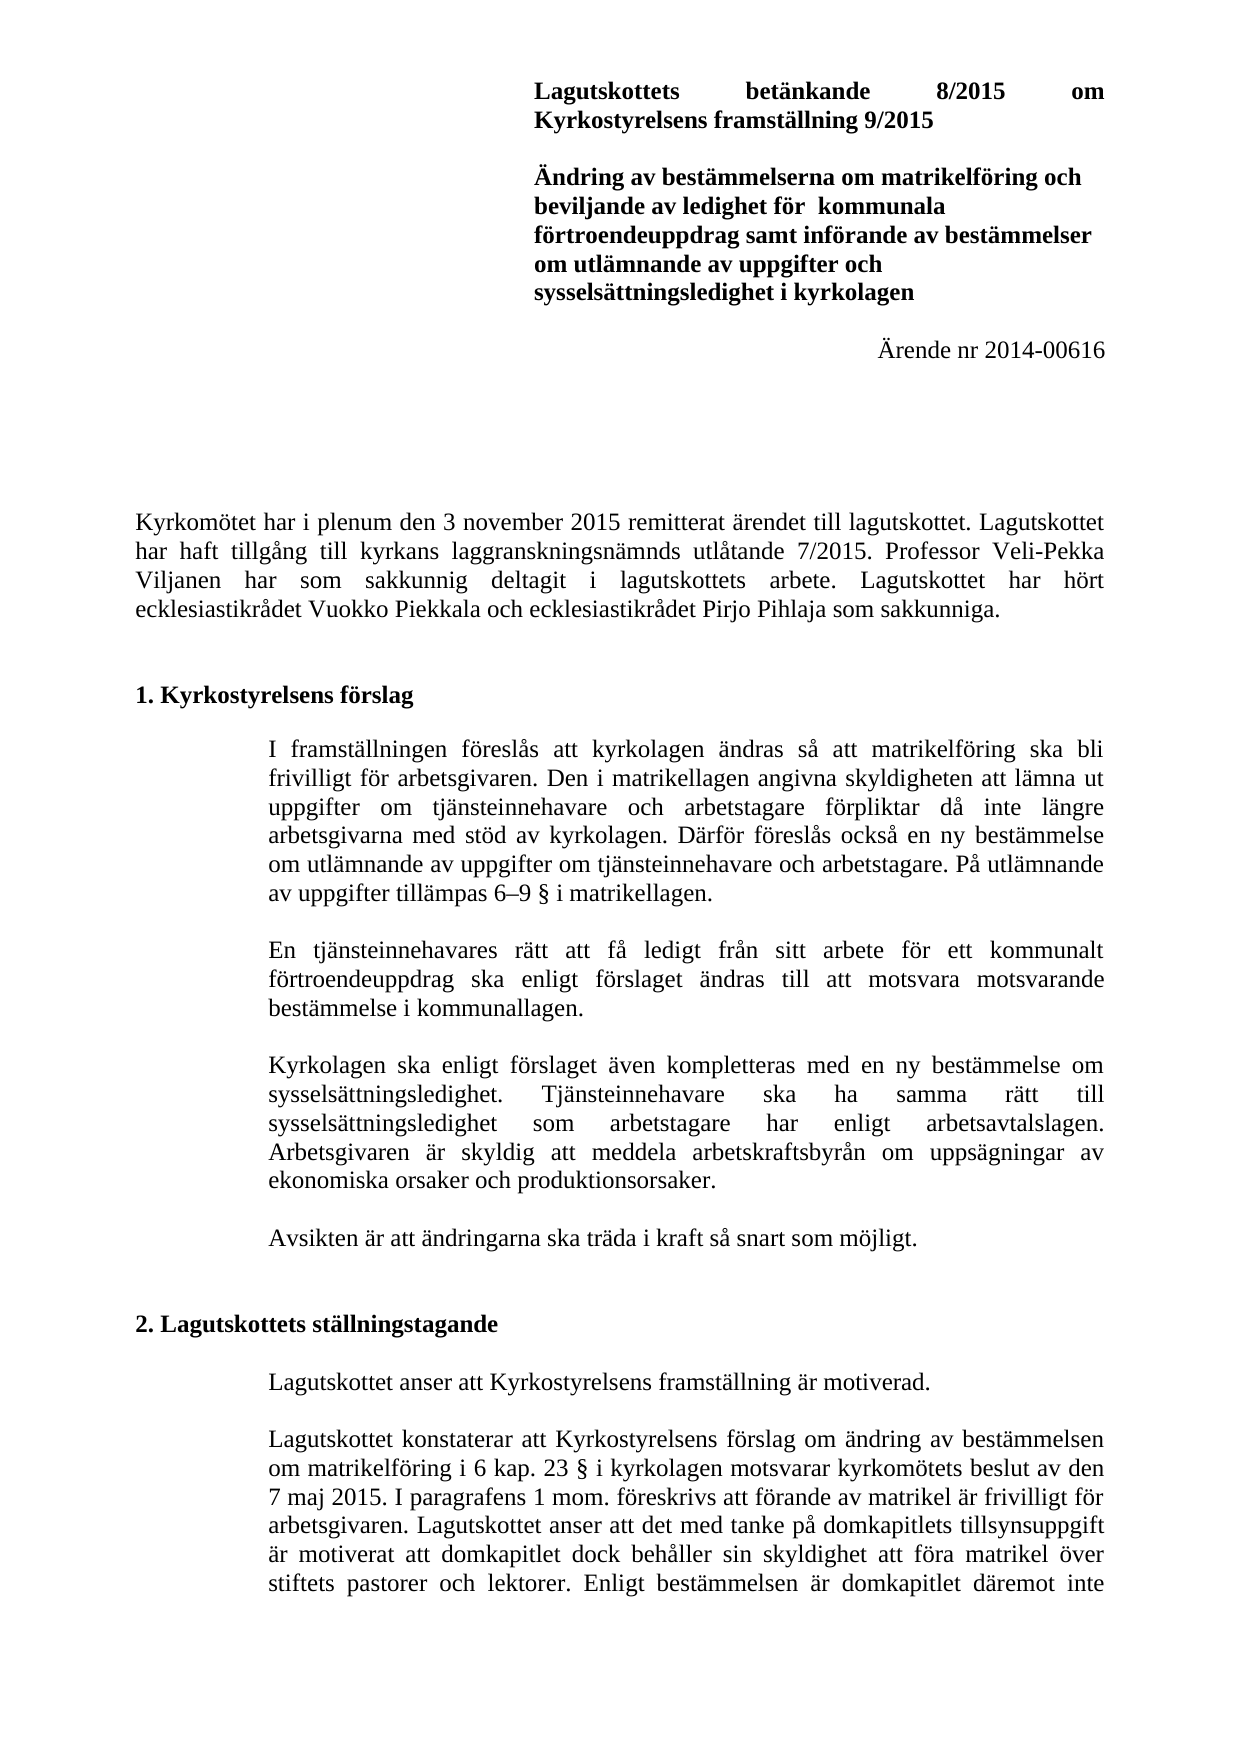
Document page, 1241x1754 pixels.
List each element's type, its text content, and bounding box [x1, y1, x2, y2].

text Lagutskottets betänkande 8/2015 om Kyrkostyrelsens framställning 9/2015 [534, 76, 1105, 134]
text Kyrkolagen ska enligt förslaget även kompletteras med en ny bestämmelse om sysselsättningsledighet. Tjänsteinnehavare ska ha samma rätt till sysselsättningsledighet som arbetstagare har enligt arbetsavtalslagen. Arbetsgivaren är skyldig att meddela arbetskraftsbyrån om uppsägningar av ekonomiska orsaker och produktionsorsaker. [135, 1050, 1105, 1194]
text 1. Kyrkostyrelsens förslag [135, 680, 1105, 709]
text En tjänsteinnehavares rätt att få ledigt från sitt arbete för ett kommunalt förtroendeuppdrag ska enligt förslaget ändras till att motsvara motsvarande bestämmelse i kommunallagen. [135, 935, 1105, 1022]
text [268, 1424, 1105, 1597]
text Avsikten är att ändringarna ska träda i kraft så snart som möjligt. [135, 1223, 1105, 1252]
text Ändring av bestämmelserna om matrikelföring och beviljande av ledighet för kommunala förtroendeuppdrag samt införande av bestämmelser om utlämnande av uppgifter och sysselsättningsledighet i kyrkolagen [534, 162, 1105, 306]
text I framställningen föreslås att kyrkolagen ändras så att matrikelföring ska bli frivilligt för arbetsgivaren. Den i matrikellagen angivna skyldigheten att lämna ut uppgifter om tjänsteinnehavare och arbetstagare förpliktar då inte längre arbetsgivarna med stöd av kyrkolagen. Därför föreslås också en ny bestämmelse om utlämnande av uppgifter om tjänsteinnehavare och arbetstagare. På utlämnande av uppgifter tillämpas 6–9 § i matrikellagen. [135, 734, 1105, 907]
text Lagutskottet anser att Kyrkostyrelsens framställning är motiverad. [268, 1367, 1105, 1395]
text Ärende nr 2014-00616 [534, 335, 1105, 364]
text 2. Lagutskottets ställningstagande [135, 1309, 1105, 1338]
text Kyrkomötet har i plenum den 3 november 2015 remitterat ärendet till lagutskottet. Lagutskottet har haft tillgång till kyrkans laggranskningsnämnds utlåtande 7/2015. Professor Veli-Pekka Viljanen har som sakkunnig deltagit i lagutskottets arbete. Lagutskottet har hört ecklesiastikrådet Vuokko Piekkala och ecklesiastikrådet Pirjo Pihlaja som sakkunniga. [135, 507, 1105, 622]
